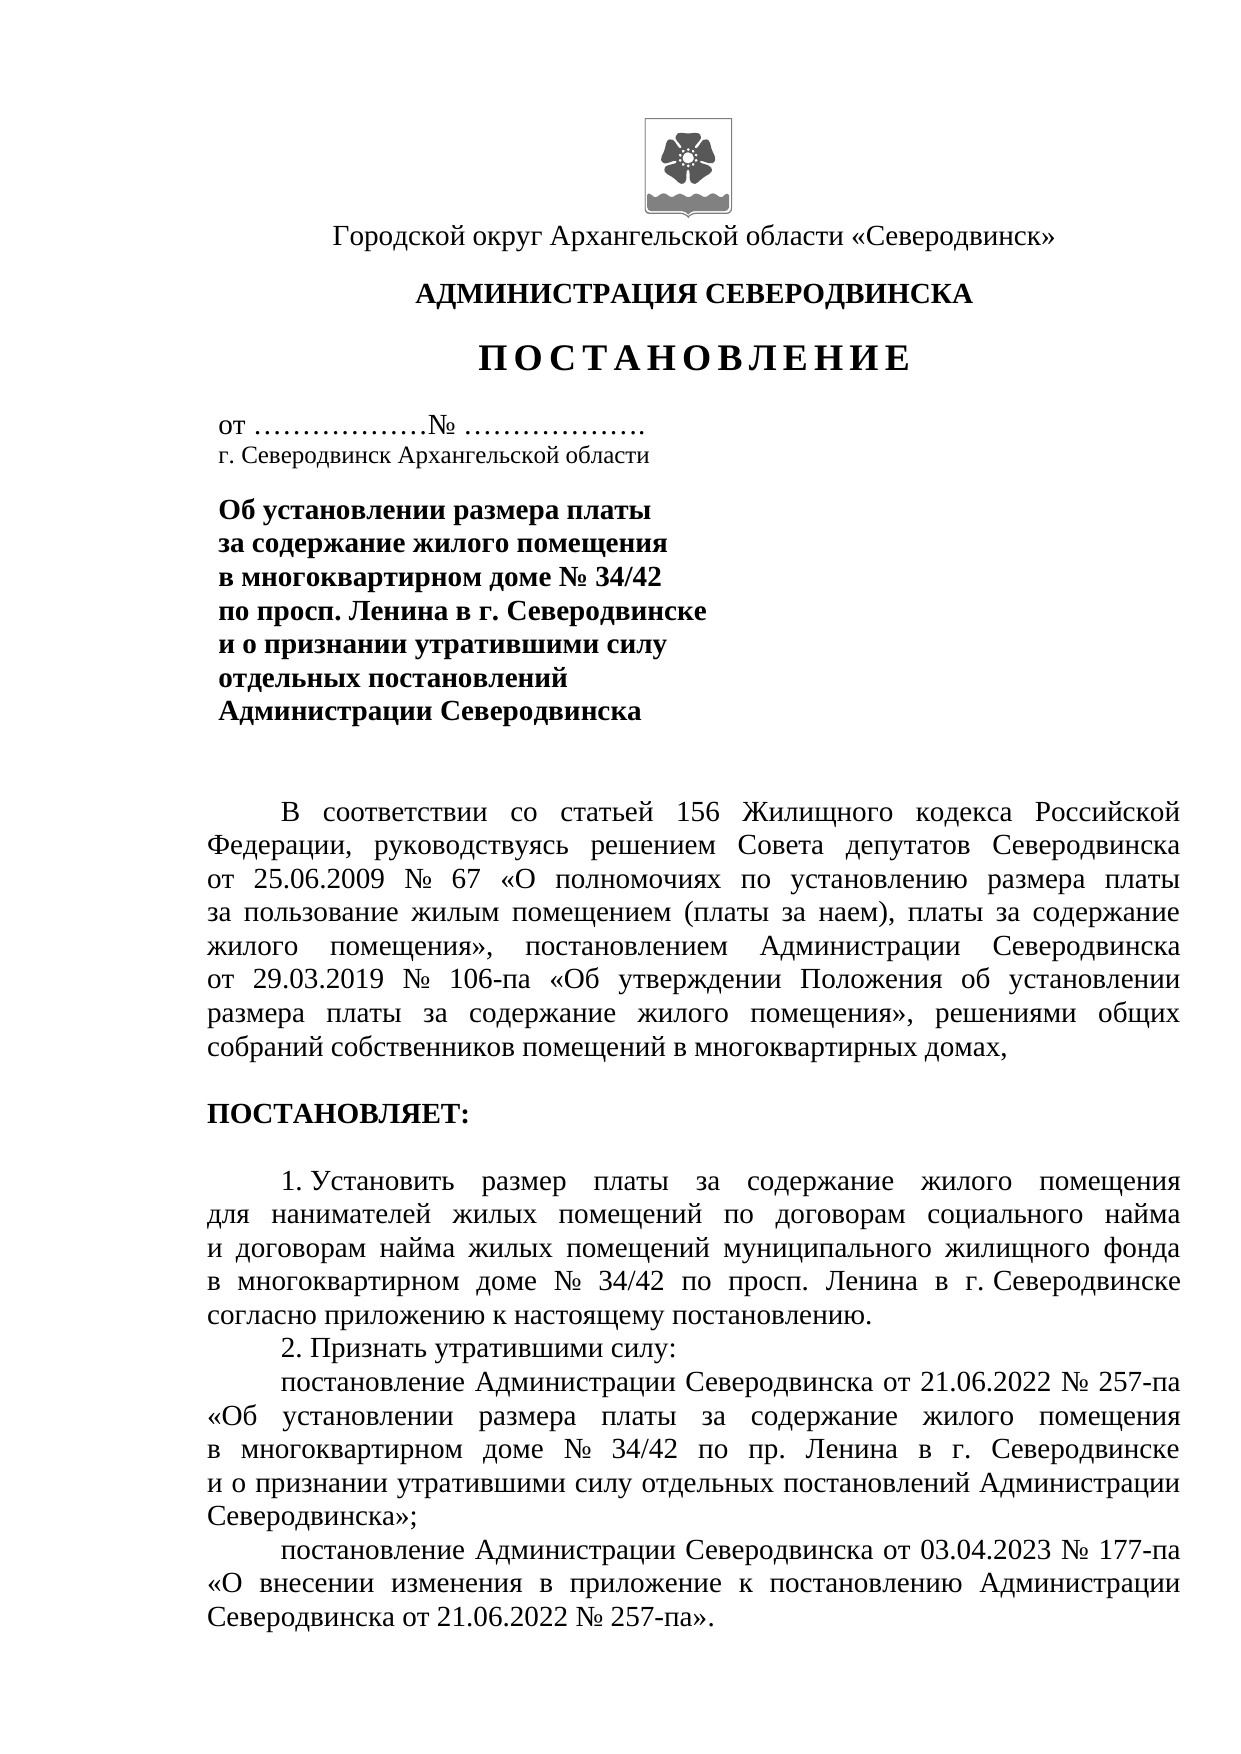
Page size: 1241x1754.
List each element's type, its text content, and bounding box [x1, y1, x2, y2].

table_header Городской округ Архангельской области «Северодвинск» [207, 118, 1181, 252]
table_cell Об установлении размера платы за содержание жилого помещения в многоквартирном доме № 34/42 по просп. Ленина в г. Северодвинске и о признании утратившими силу отдельных постановлений Администрации Северодвинска [207, 492, 738, 727]
table_cell АДМИНИСТРАЦИЯ северодвинскА ПОСТАНОВЛЕНИЕ [207, 252, 1181, 378]
text 1. Установить размер платы за содержание жилого помещения для нанимателей жилых помещений по договорам социального найма и договорам найма жилых помещений муниципального жилищного фонда в многоквартирном доме № 34/42 по просп. Ленина в г. Северодвинске согласно приложению к настоящему постановлению. [207, 1163, 1181, 1331]
text 2. Признать утратившими силу: [207, 1331, 1181, 1364]
text постановление Администрации Северодвинска от 03.04.2023 № 177-па «О внесении изменения в приложение к постановлению Администрации Северодвинска от 21.06.2022 № 257-па». [207, 1532, 1181, 1632]
text ПОСТАНОВЛЯЕТ: [207, 1096, 1181, 1129]
text постановление Администрации Северодвинска от 21.06.2022 № 257-па «Об установлении размера платы за содержание жилого помещения в многоквартирном доме № 34/42 по пр. Ленина в г. Северодвинске и о признании утратившими силу отдельных постановлений Администрации Северодвинска»; [207, 1364, 1181, 1532]
table_header от ………………№ ………………. г. Северодвинск Архангельской области  [207, 407, 738, 492]
text В соответствии со статьей 156 Жилищного кодекса Российской Федерации, руководствуясь решением Совета депутатов Северодвинска от 25.06.2009 № 67 «О полномочиях по установлению размера платы за пользование жилым помещением (платы за наем), платы за содержание жилого помещения», постановлением Администрации Северодвинска от 29.03.2019 № 106-па «Об утверждении Положения об установлении размера платы за содержание жилого помещения», решениями общих собраний собственников помещений в многоквартирных домах, [207, 794, 1181, 1062]
